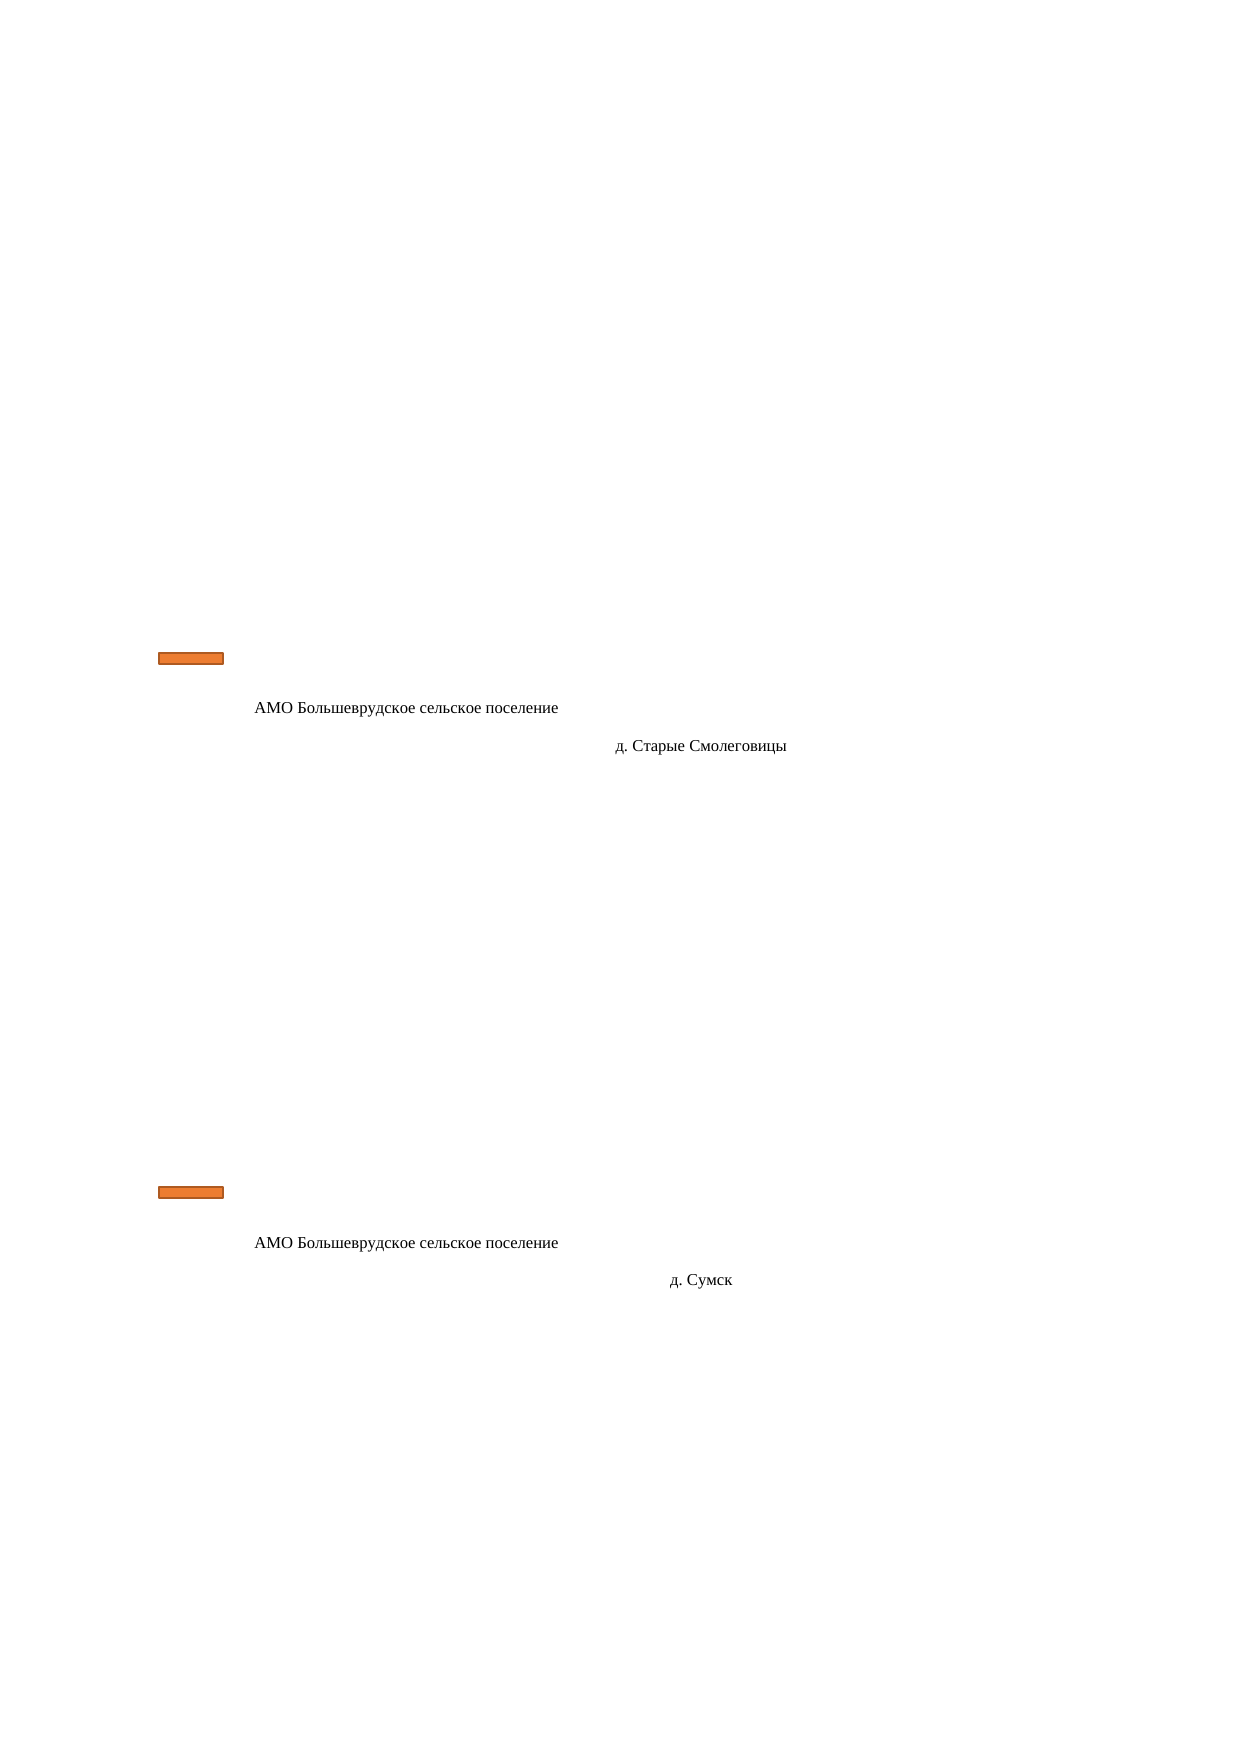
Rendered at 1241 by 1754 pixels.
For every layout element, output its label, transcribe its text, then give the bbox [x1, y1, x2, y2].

text АМО Большеврудское сельское поселение [150, 698, 1152, 717]
text АМО Большеврудское сельское поселение [150, 1232, 1152, 1252]
text д. Сумск [150, 1270, 1152, 1289]
text д. Старые Смолеговицы [150, 736, 1152, 755]
